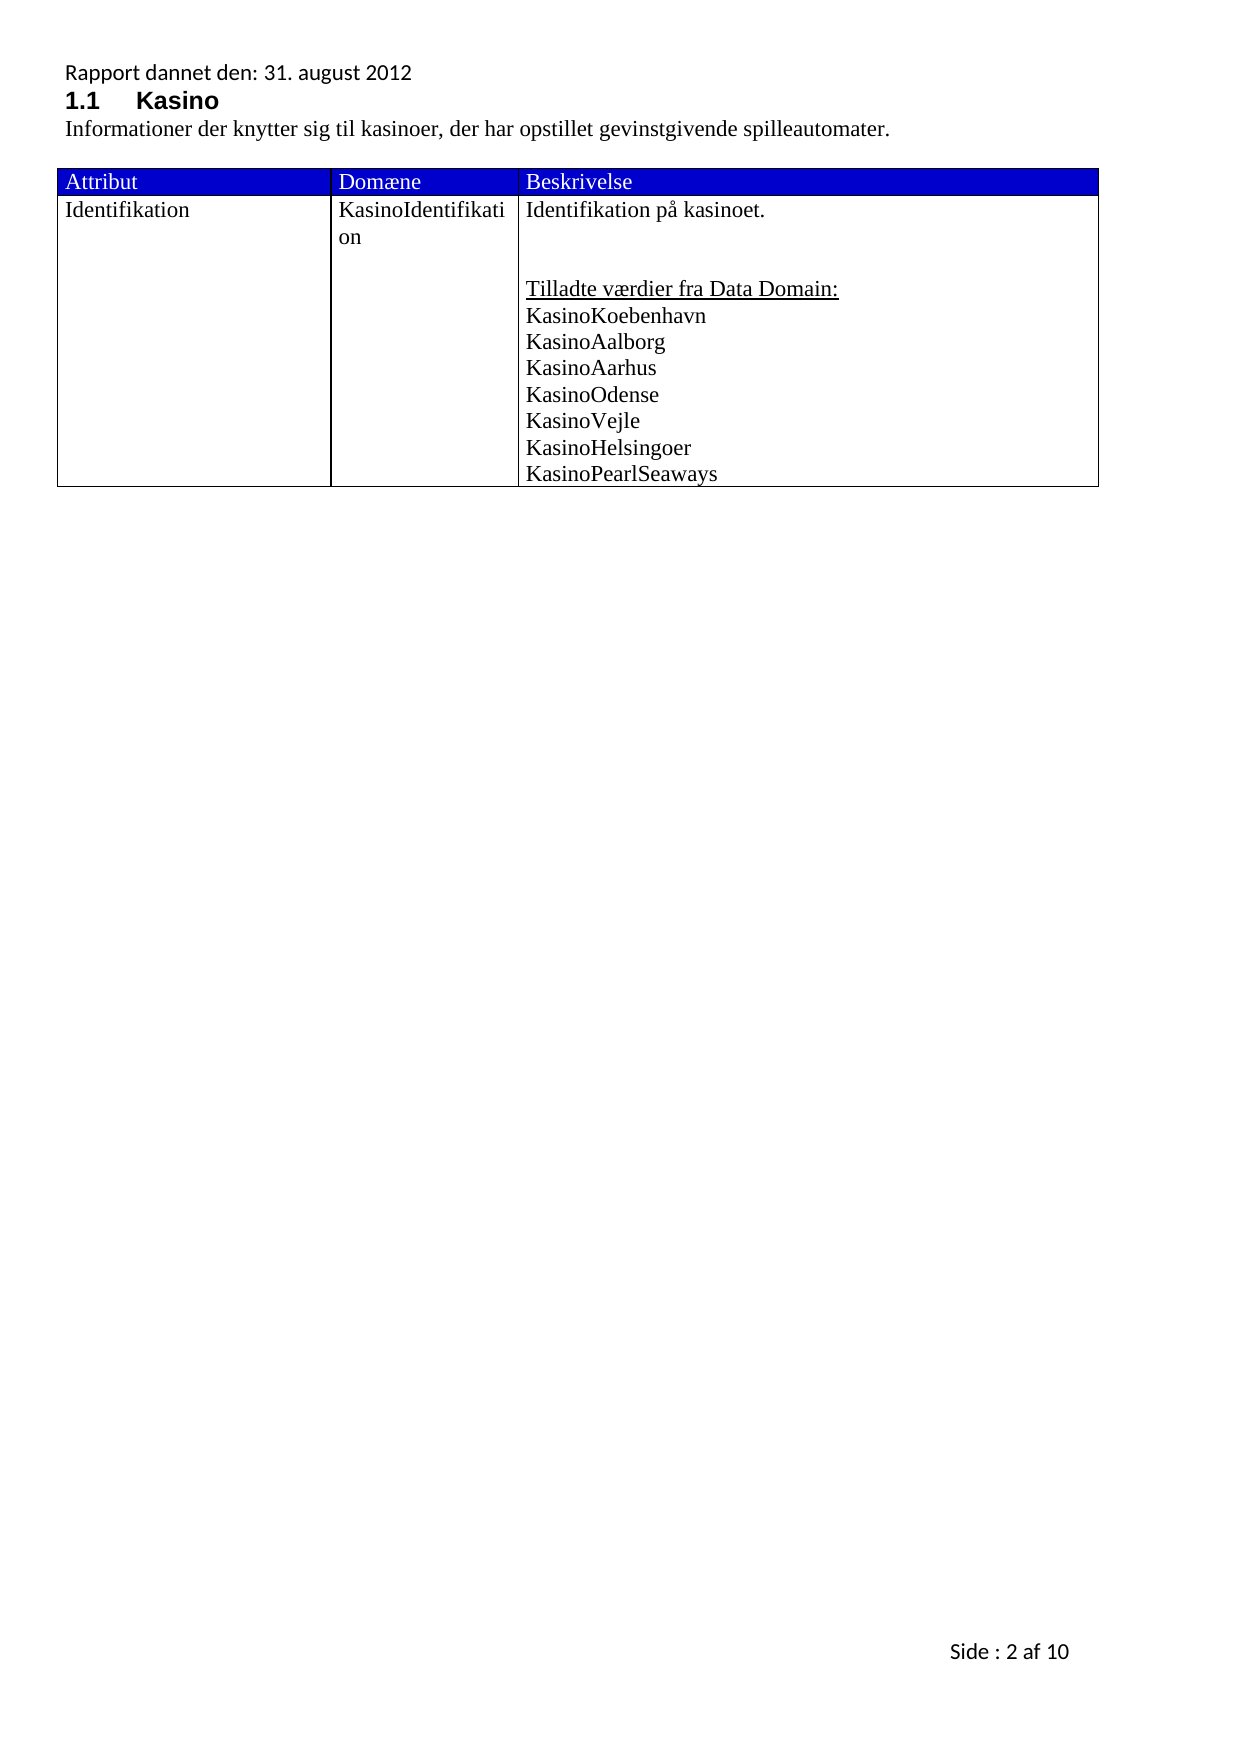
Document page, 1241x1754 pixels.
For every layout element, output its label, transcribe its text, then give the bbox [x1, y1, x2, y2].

table_header Attribut [58, 169, 330, 195]
table_header Beskrivelse [519, 169, 1098, 195]
table_header Domæne [332, 169, 518, 195]
table_cell Identifikation [58, 196, 330, 486]
text Informationer der knytter sig til kasinoer, der har opstillet gevinstgivende spilleautomater. [65, 115, 1181, 141]
table_cell Identifikation på kasinoet. Tilladte værdier fra Data Domain: KasinoKoebenhavn KasinoAalborg KasinoAarhus KasinoOdense KasinoVejle KasinoHelsingoer KasinoPearlSeaways [519, 196, 1098, 486]
subtitle Kasino [65, 86, 1181, 115]
table_cell KasinoIdentifikation [332, 196, 518, 486]
